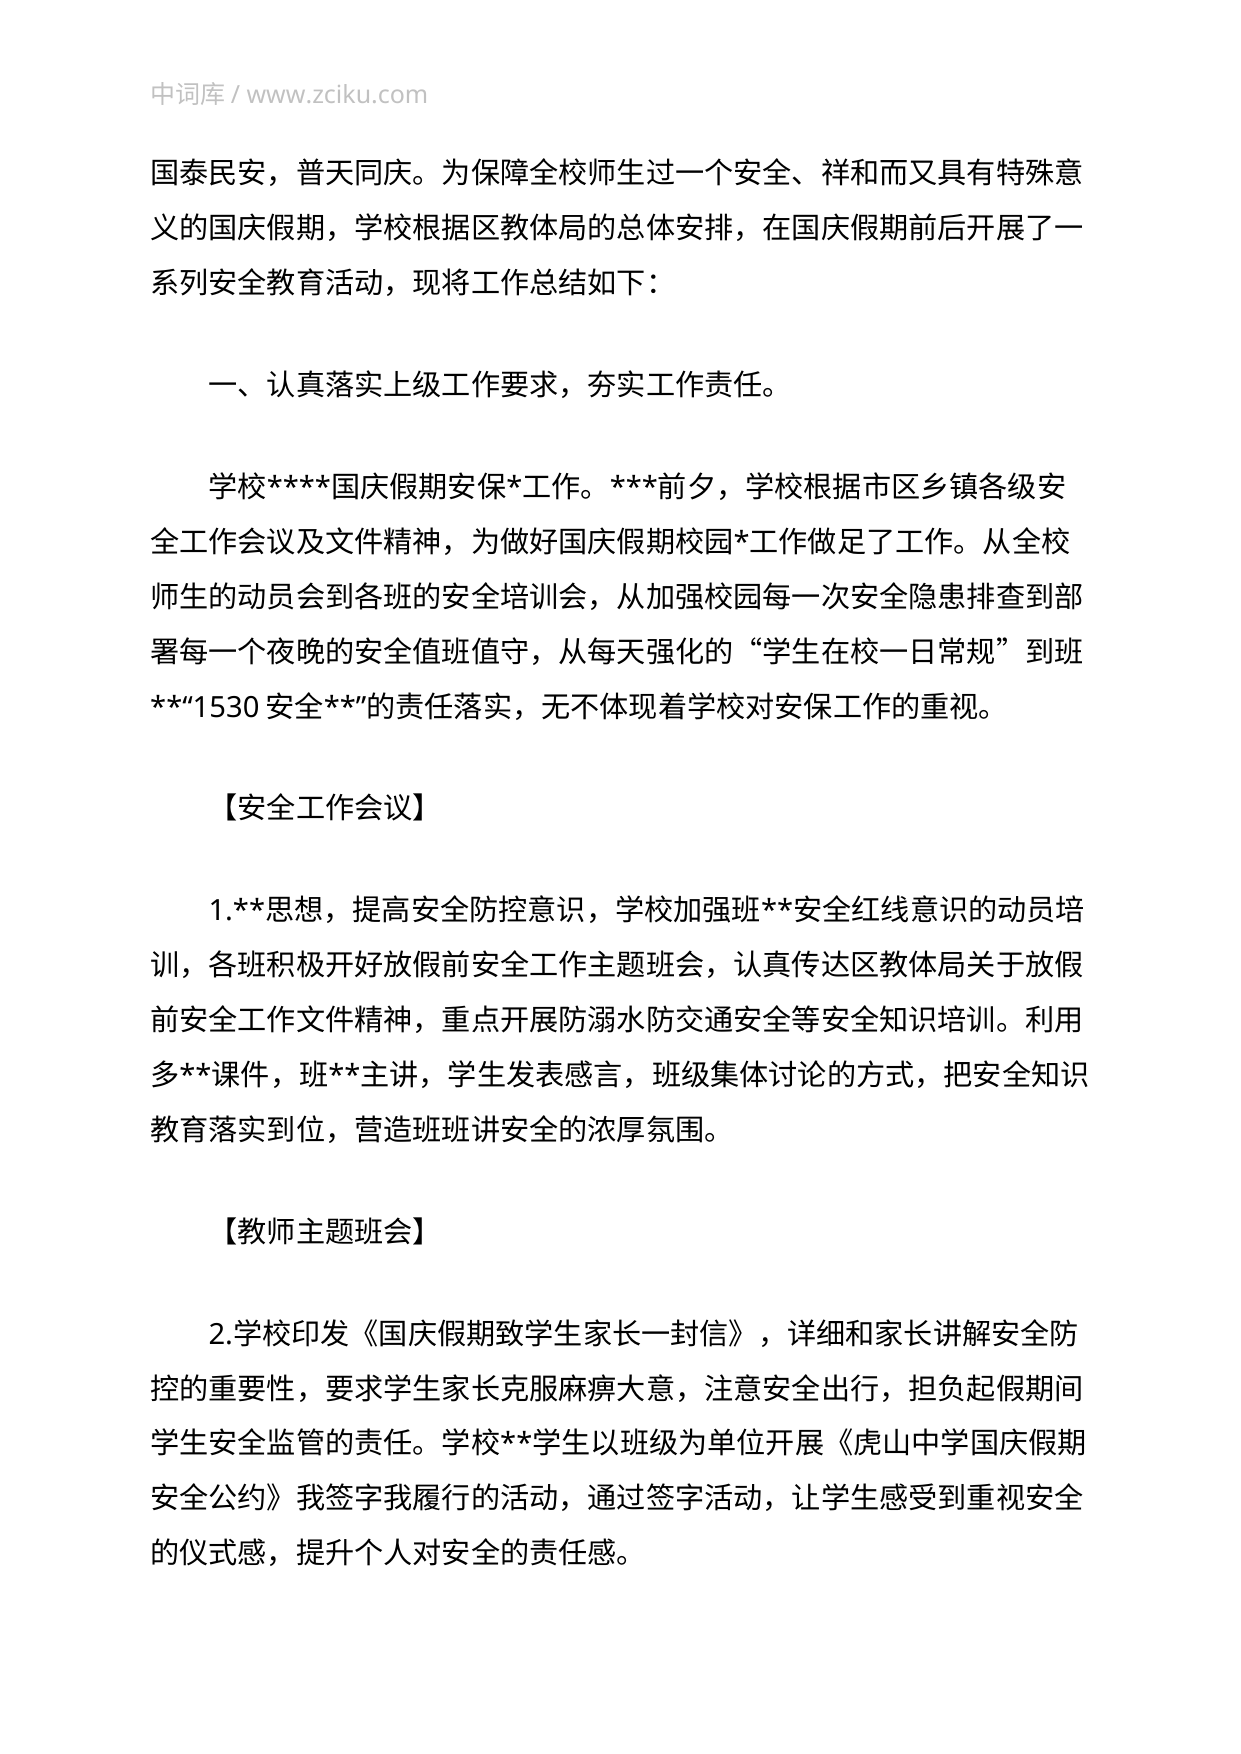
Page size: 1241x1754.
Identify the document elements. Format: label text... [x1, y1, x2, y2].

text 1.**思想，提高安全防控意识，学校加强班**安全红线意识的动员培训，各班积极开好放假前安全工作主题班会，认真传达区教体局关于放假前安全工作文件精神，重点开展防溺水防交通安全等安全知识培训。利用多**课件，班**主讲，学生发表感言，班级集体讨论的方式，把安全知识教育落实到位，营造班班讲安全的浓厚氛围。 [150, 887, 1090, 1149]
text 2.学校印发《国庆假期致学生家长一封信》，详细和家长讲解安全防控的重要性，要求学生家长克服麻痹大意，注意安全出行，担负起假期间学生安全监管的责任。学校**学生以班级为单位开展《虎山中学国庆假期安全公约》我签字我履行的活动，通过签字活动，让学生感受到重视安全的仪式感，提升个人对安全的责任感。 [150, 1310, 1090, 1572]
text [150, 150, 1090, 302]
text 一、认真落实上级工作要求，夯实工作责任。 [150, 362, 1090, 404]
text 学校****国庆假期安保*工作。***前夕，学校根据市区乡镇各级安全工作会议及文件精神，为做好国庆假期校园*工作做足了工作。从全校师生的动员会到各班的安全培训会，从加强校园每一次安全隐患排查到部署每一个夜晚的安全值班值守，从每天强化的“学生在校一日常规”到班**“1530安全**”的责任落实，无不体现着学校对安保工作的重视。 [150, 463, 1090, 726]
text 【安全工作会议】 [150, 785, 1090, 827]
text 【教师主题班会】 [150, 1208, 1090, 1251]
